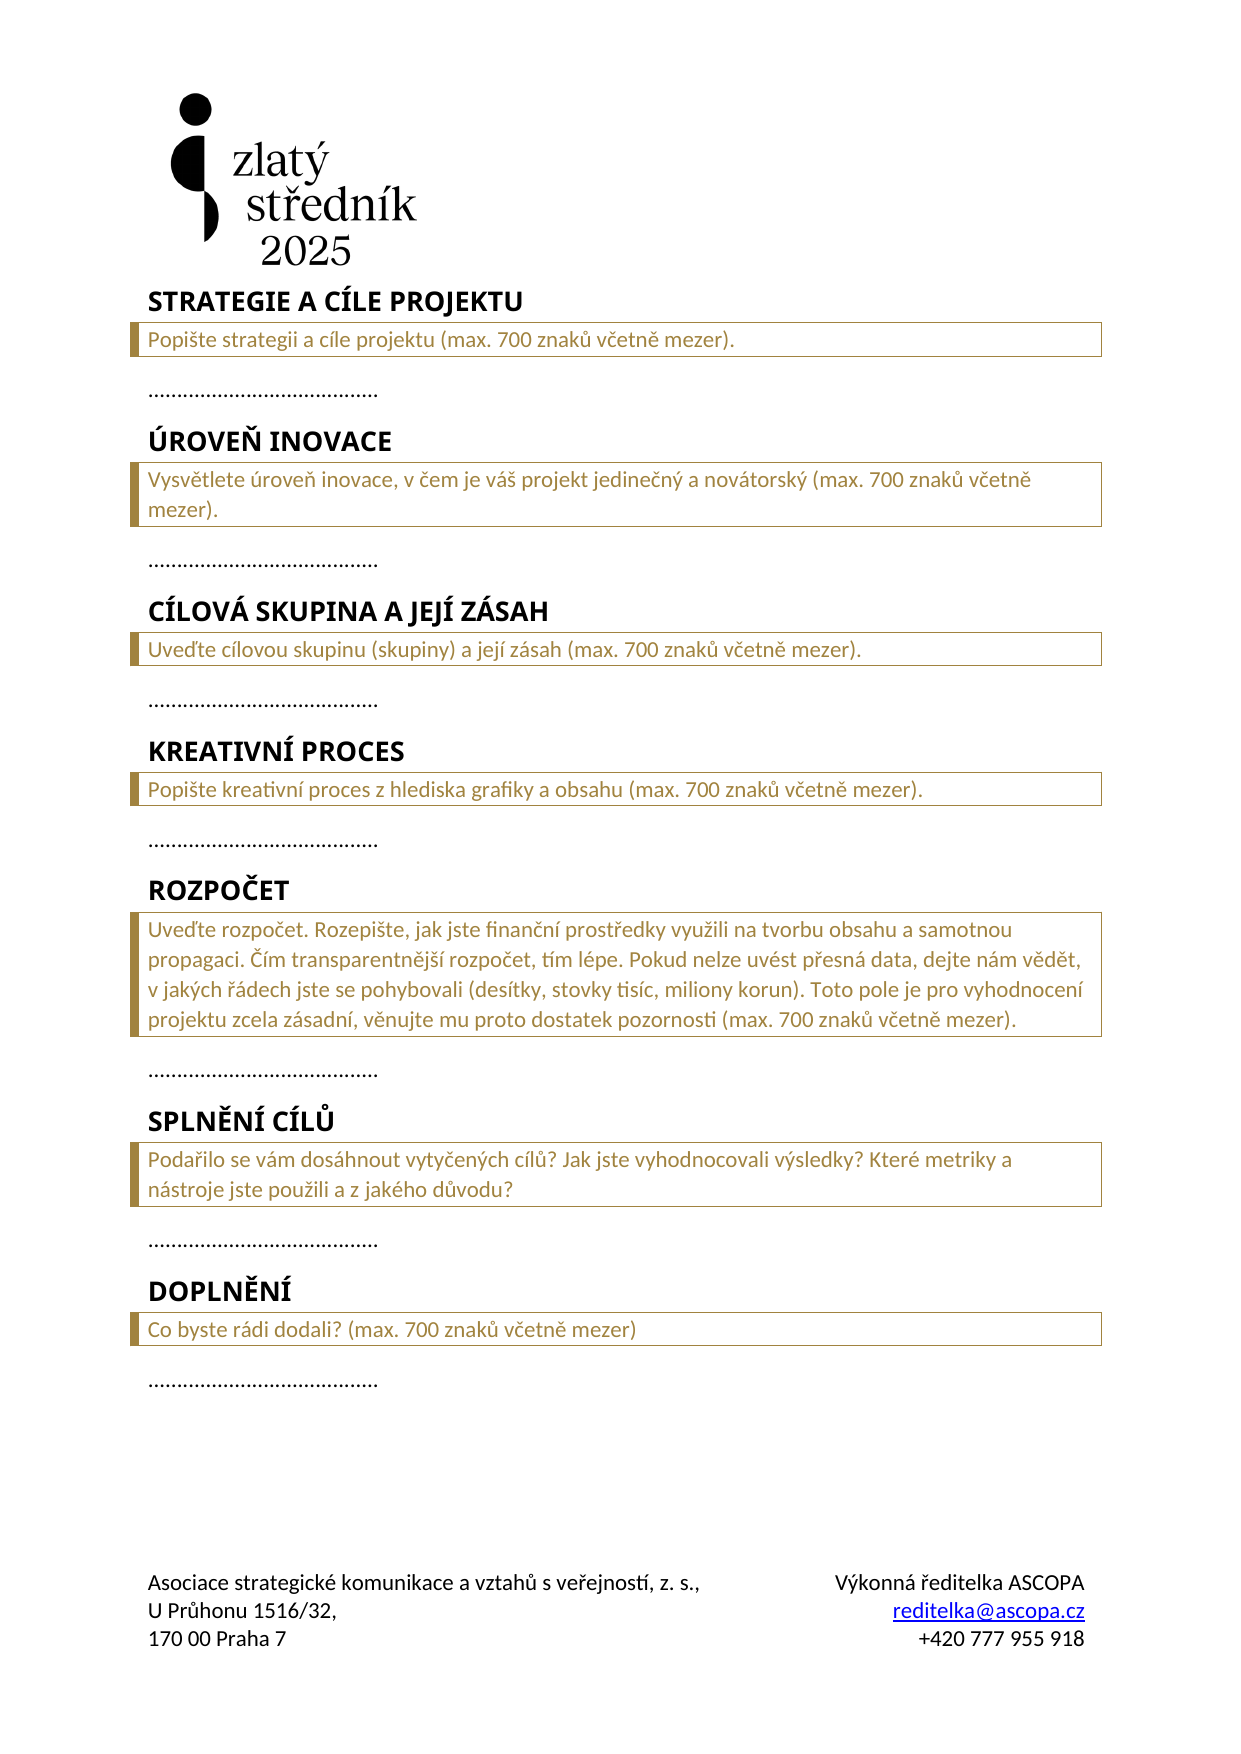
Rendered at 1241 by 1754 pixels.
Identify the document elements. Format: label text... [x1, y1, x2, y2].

text ........................................ [148, 1055, 1093, 1083]
subtitle Cílová skupina a její zásah [148, 592, 1093, 629]
text ........................................ [148, 545, 1093, 573]
subtitle Strategie a cíle projektu [148, 283, 1093, 319]
text Podařilo se vám dosáhnout vytyčených cílů? Jak jste vyhodnocovali výsledky? Které metriky a nástroje jste použili a z jakého důvodu? [139, 1143, 1101, 1206]
subtitle Kreativní proces [148, 732, 1093, 769]
subtitle Doplnění [148, 1272, 1093, 1309]
subtitle Rozpočet [148, 872, 1093, 909]
text Co byste rádi dodali? (max. 700 znaků včetně mezer) [139, 1313, 1101, 1345]
text Vysvětlete úroveň inovace, v čem je váš projekt jedinečný a novátorský (max. 700 znaků včetně mezer). [139, 463, 1101, 526]
text ........................................ [148, 375, 1093, 403]
text ........................................ [148, 685, 1093, 713]
subtitle Úroveň inovace [148, 422, 1093, 459]
subtitle Splnění cílů [148, 1102, 1093, 1139]
picture [147, 73, 1093, 283]
text Popište kreativní proces z hlediska grafiky a obsahu (max. 700 znaků včetně mezer). [139, 773, 1101, 805]
text Uveďte cílovou skupinu (skupiny) a její zásah (max. 700 znaků včetně mezer). [139, 633, 1101, 665]
text Popište strategii a cíle projektu (max. 700 znaků včetně mezer). [139, 323, 1101, 356]
text ........................................ [148, 1365, 1093, 1393]
text ........................................ [148, 1225, 1093, 1253]
text ........................................ [148, 825, 1093, 853]
text Uveďte rozpočet. Rozepište, jak jste finanční prostředky využili na tvorbu obsahu a samotnou propagaci. Čím transparentnější rozpočet, tím lépe. Pokud nelze uvést přesná data, dejte nám vědět, v jakých řádech jste se pohybovali (desítky, stovky tisíc, miliony korun). Toto pole je pro vyhodnocení projektu zcela zásadní, věnujte mu proto dostatek pozornosti (max. 700 znaků včetně mezer). [139, 913, 1101, 1036]
